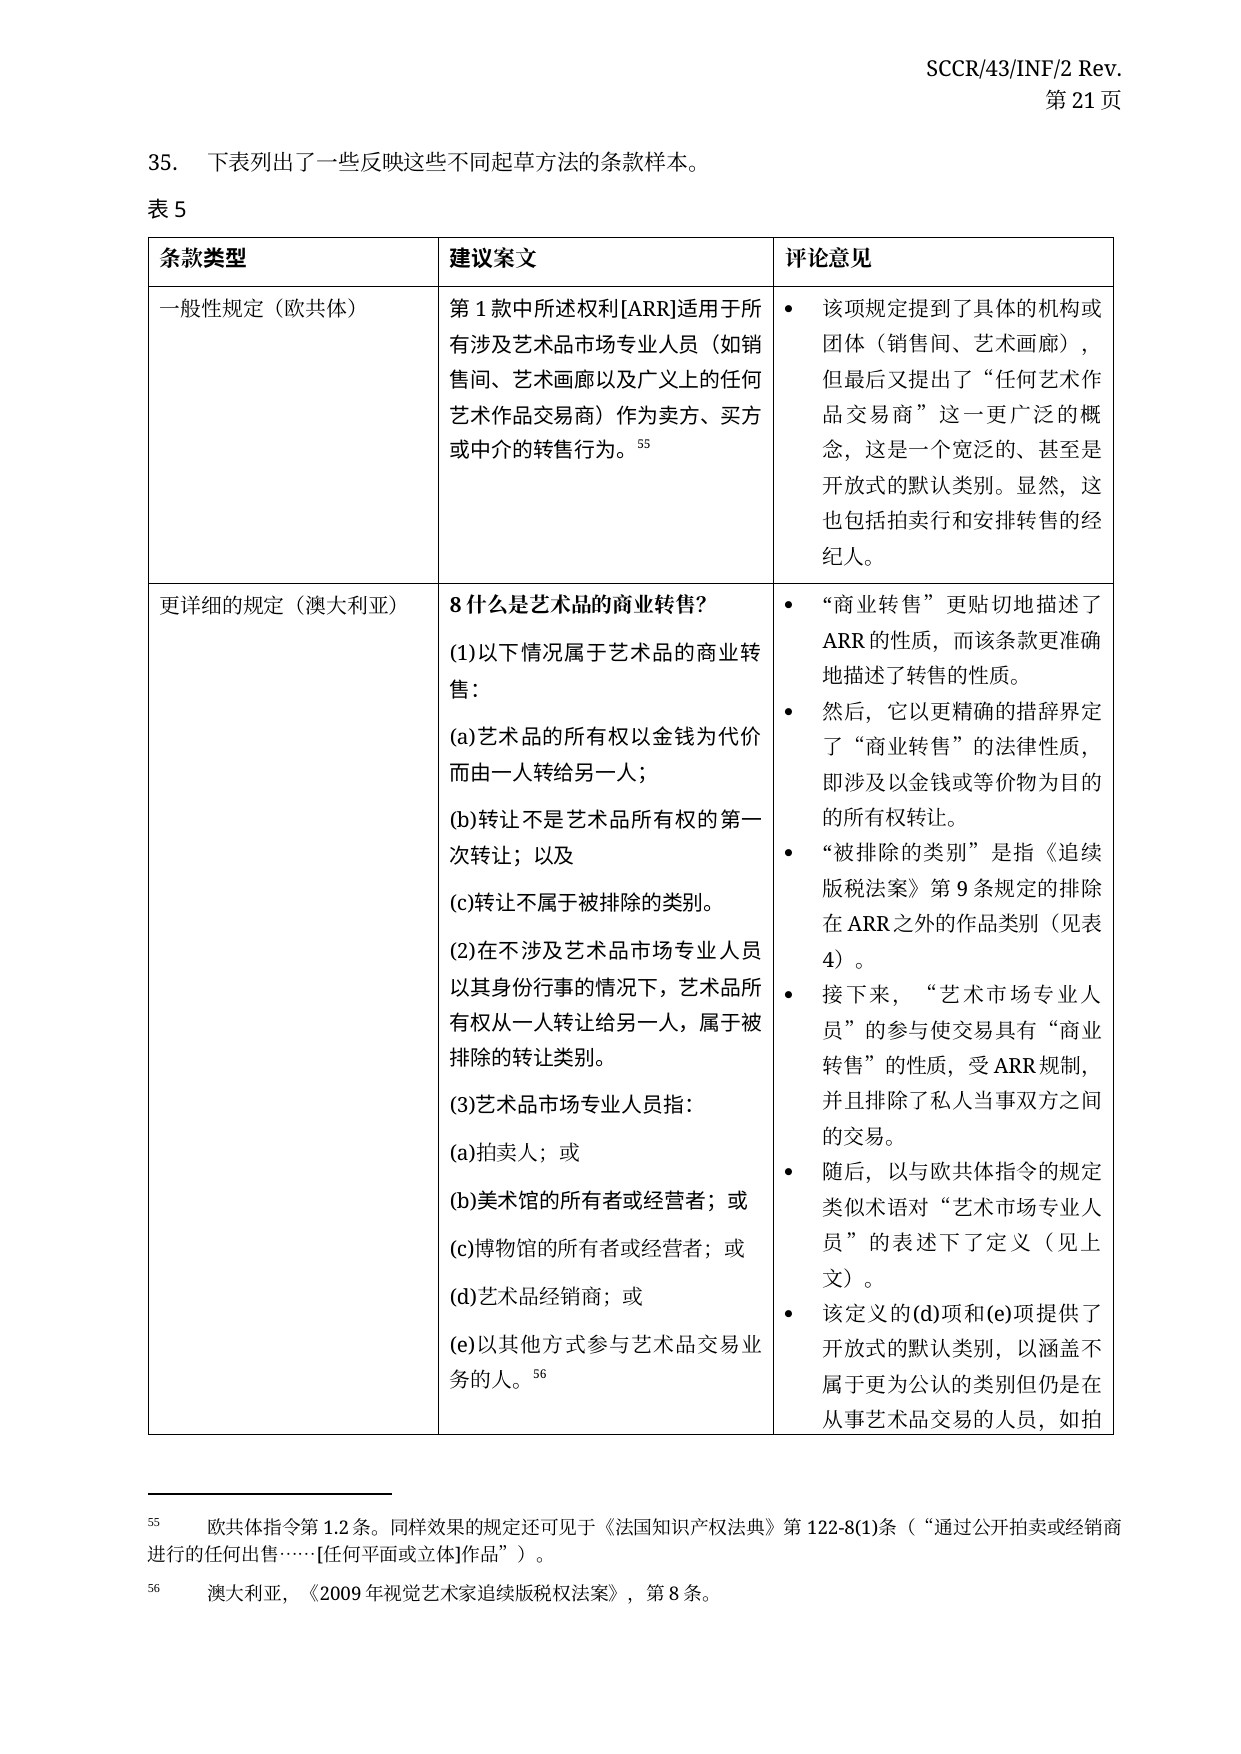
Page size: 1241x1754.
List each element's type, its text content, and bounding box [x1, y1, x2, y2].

list 下表列出了一些反映这些不同起草方法的条款样本。 [148, 141, 1122, 176]
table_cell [439, 584, 773, 1433]
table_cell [774, 584, 1113, 1433]
subtitle 表5 [148, 189, 1122, 224]
table_cell 一般性规定（欧共体） [149, 287, 438, 582]
table_header 条款类型 [149, 238, 438, 286]
table_cell 更详细的规定（澳大利亚） [149, 584, 438, 1433]
table_header 评论意见 [774, 238, 1113, 286]
table_header 建议案文 [439, 238, 773, 286]
table_cell 该项规定提到了具体的机构或团体（销售间、艺术画廊），但最后又提出了“任何艺术作品交易商”这一更广泛的概念，这是一个宽泛的、甚至是开放式的默认类别。显然，这也包括拍卖行和安排转售的经纪人。 [774, 287, 1113, 582]
table_cell 第1款中所述权利[ARR]适用于所有涉及艺术品市场专业人员（如销售间、艺术画廊以及广义上的任何艺术作品交易商）作为卖方、买方或中介的转售行为。 [439, 287, 773, 582]
